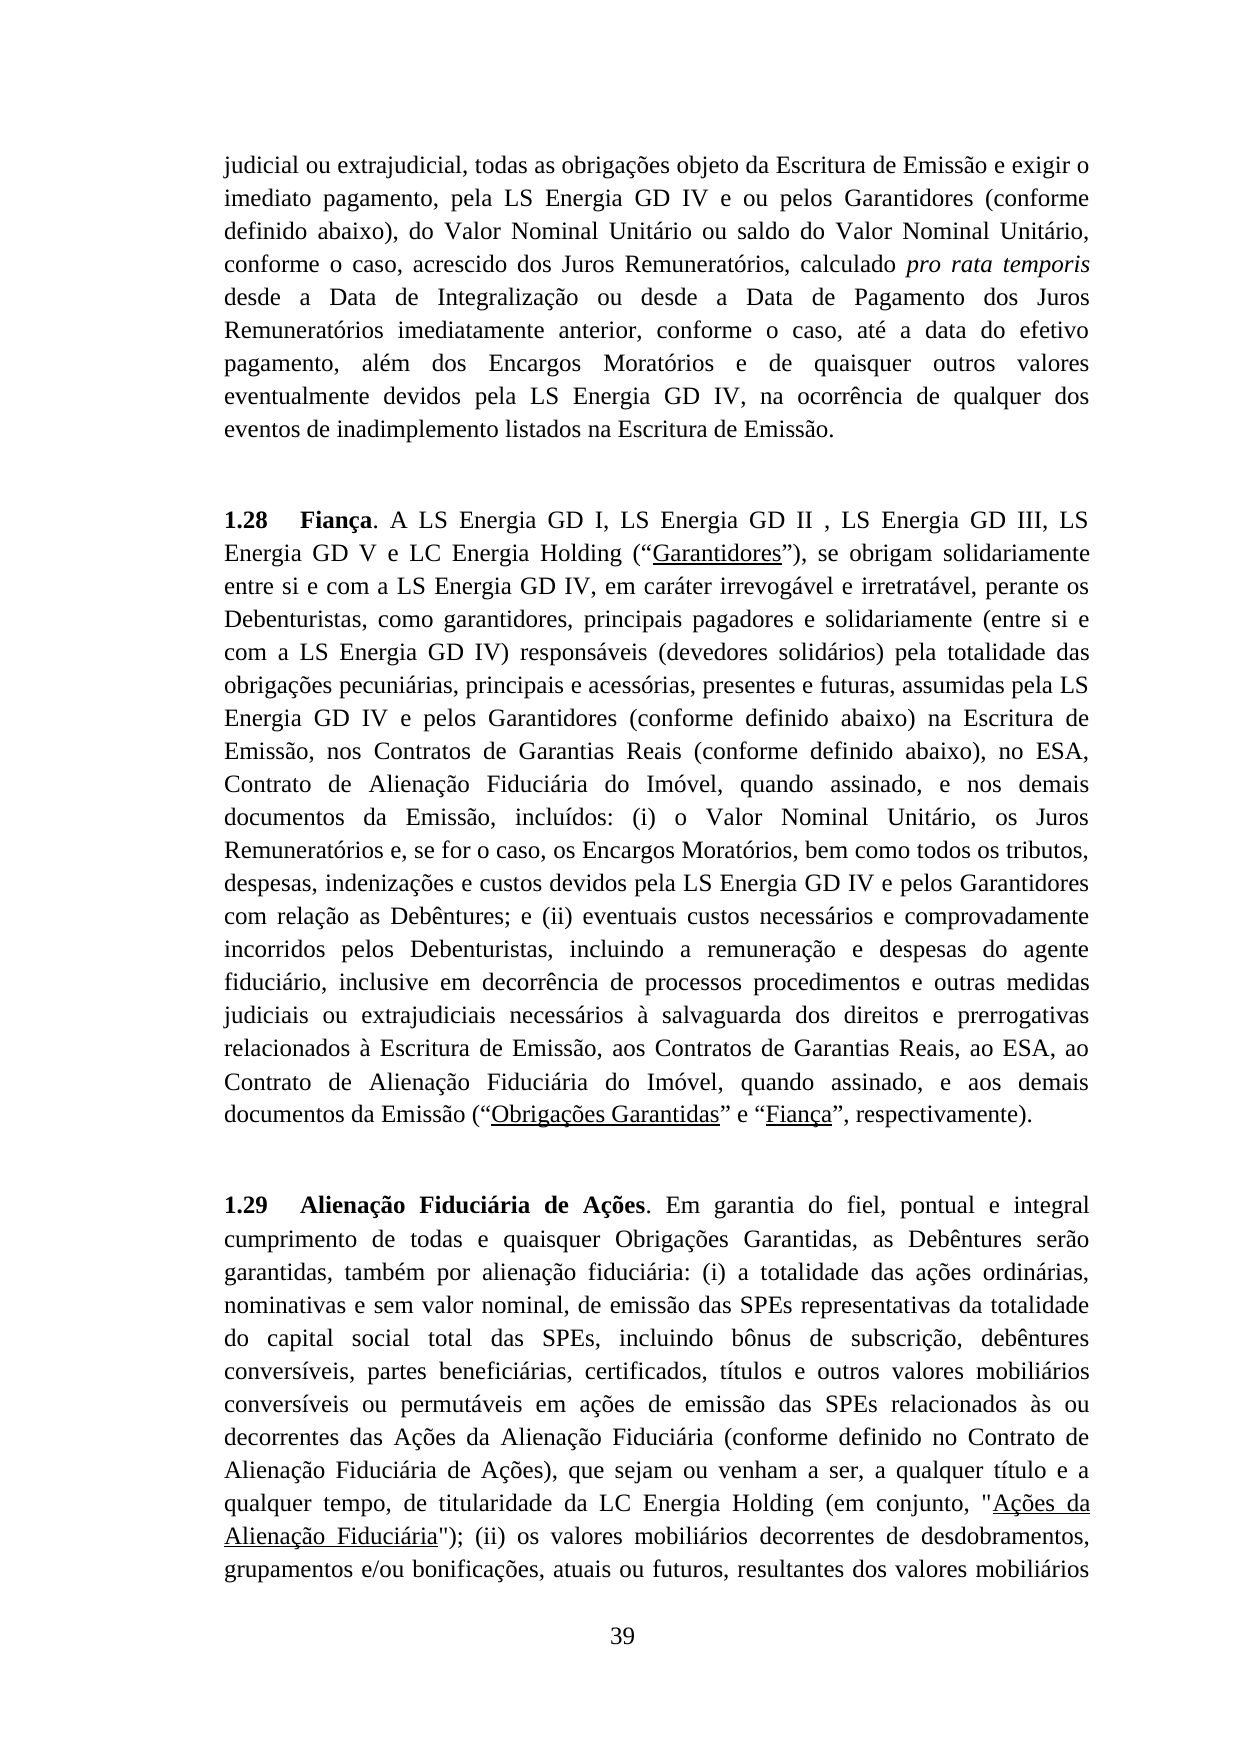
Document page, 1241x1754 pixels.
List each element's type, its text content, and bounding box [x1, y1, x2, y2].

text 1.28 Fiança. A LS Energia GD I, LS Energia GD II , LS Energia GD III, LS Energia GD V e LC Energia Holding (“Garantidores”), se obrigam solidariamente entre si e com a LS Energia GD IV, em caráter irrevogável e irretratável, perante os Debenturistas, como garantidores, principais pagadores e solidariamente (entre si e com a LS Energia GD IV) responsáveis (devedores solidários) pela totalidade das obrigações pecuniárias, principais e acessórias, presentes e futuras, assumidas pela LS Energia GD IV e pelos Garantidores (conforme definido abaixo) na Escritura de Emissão, nos Contratos de Garantias Reais (conforme definido abaixo), no ESA, Contrato de Alienação Fiduciária do Imóvel, quando assinado, e nos demais documentos da Emissão, incluídos: (i) o Valor Nominal Unitário, os Juros Remuneratórios e, se for o caso, os Encargos Moratórios, bem como todos os tributos, despesas, indenizações e custos devidos pela LS Energia GD IV e pelos Garantidores com relação as Debêntures; e (ii) eventuais custos necessários e comprovadamente incorridos pelos Debenturistas, incluindo a remuneração e despesas do agente fiduciário, inclusive em decorrência de processos procedimentos e outras medidas judiciais ou extrajudiciais necessários à salvaguarda dos direitos e prerrogativas relacionados à Escritura de Emissão, aos Contratos de Garantias Reais, ao ESA, ao Contrato de Alienação Fiduciária do Imóvel, quando assinado, e aos demais documentos da Emissão (“Obrigações Garantidas” e “Fiança”, respectivamente). [224, 505, 1090, 1128]
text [224, 1191, 1090, 1583]
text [224, 150, 1090, 443]
